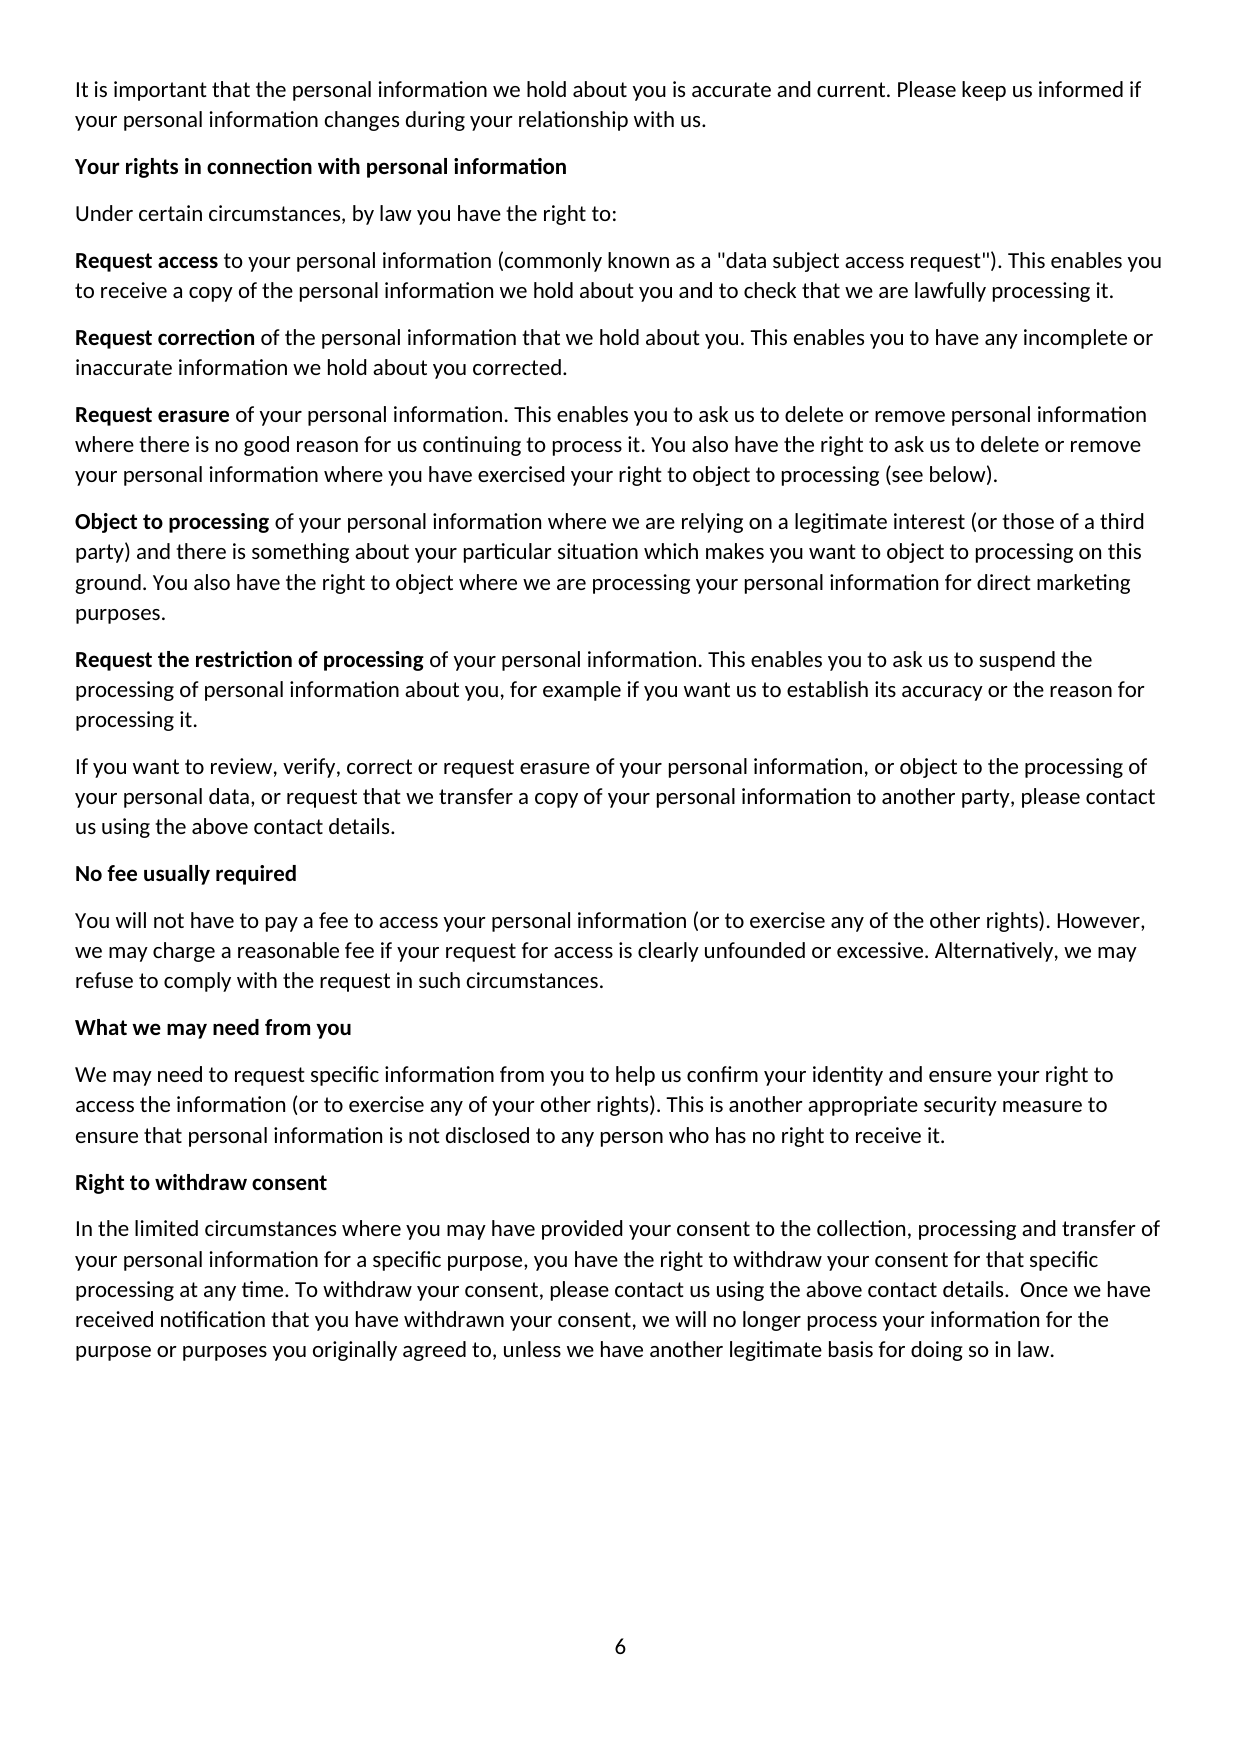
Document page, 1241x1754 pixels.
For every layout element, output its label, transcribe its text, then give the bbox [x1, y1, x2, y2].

text In the limited circumstances where you may have provided your consent to the collection, processing and transfer of your personal information for a specific purpose, you have the right to withdraw your consent for that specific processing at any time. To withdraw your consent, please contact us using the above contact details. Once we have received notification that you have withdrawn your consent, we will no longer process your information for the purpose or purposes you originally agreed to, unless we have another legitimate basis for doing so in law. [75, 1214, 1165, 1363]
text If you want to review, verify, correct or request erasure of your personal information, or object to the processing of your personal data, or request that we transfer a copy of your personal information to another party, please contact us using the above contact details. [75, 752, 1165, 841]
text No fee usually required [75, 859, 1165, 887]
text Object to processing of your personal information where we are relying on a legitimate interest (or those of a third party) and there is something about your particular situation which makes you want to object to processing on this ground. You also have the right to object where we are processing your personal information for direct marketing purposes. [75, 507, 1165, 626]
text Request correction of the personal information that we hold about you. This enables you to have any incomplete or inaccurate information we hold about you corrected. [75, 323, 1165, 381]
text Your rights in connection with personal information [75, 152, 1165, 180]
text It is important that the personal information we hold about you is accurate and current. Please keep us informed if your personal information changes during your relationship with us. [75, 75, 1165, 133]
text Request erasure of your personal information. This enables you to ask us to delete or remove personal information where there is no good reason for us continuing to process it. You also have the right to ask us to delete or remove your personal information where you have exercised your right to object to processing (see below). [75, 400, 1165, 488]
text What we may need from you [75, 1013, 1165, 1042]
text We may need to request specific information from you to help us confirm your identity and ensure your right to access the information (or to exercise any of your other rights). This is another appropriate security measure to ensure that personal information is not disclosed to any person who has no right to receive it. [75, 1060, 1165, 1149]
text You will not have to pay a fee to access your personal information (or to exercise any of the other rights). However, we may charge a reasonable fee if your request for access is clearly unfounded or excessive. Alternatively, we may refuse to comply with the request in such circumstances. [75, 906, 1165, 995]
text Under certain circumstances, by law you have the right to: [75, 199, 1165, 227]
text Right to withdraw consent [75, 1168, 1165, 1196]
text Request access to your personal information (commonly known as a "data subject access request"). This enables you to receive a copy of the personal information we hold about you and to check that we are lawfully processing it. [75, 246, 1165, 304]
text Request the restriction of processing of your personal information. This enables you to ask us to suspend the processing of personal information about you, for example if you want us to establish its accuracy or the reason for processing it. [75, 645, 1165, 733]
